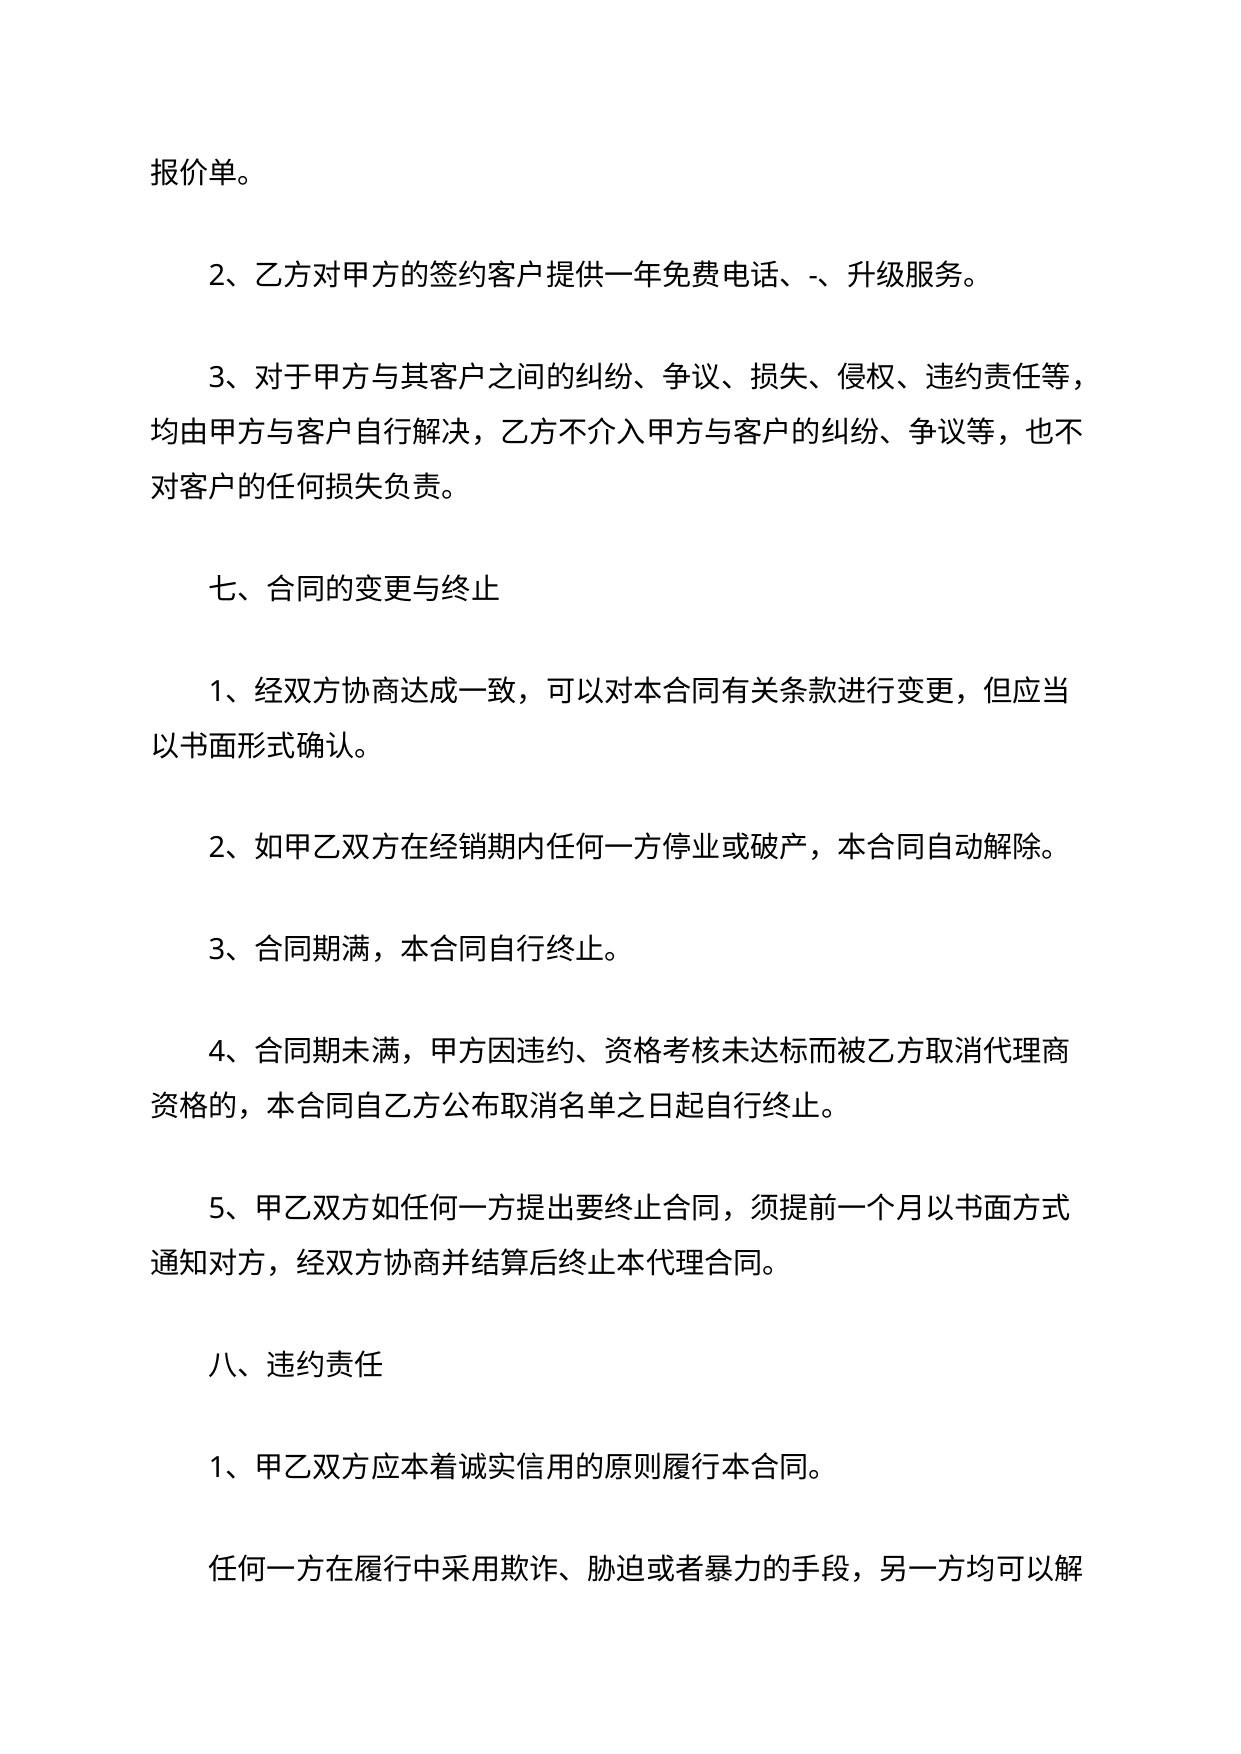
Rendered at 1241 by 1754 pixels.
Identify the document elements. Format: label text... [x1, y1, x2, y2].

text 2、乙方对甲方的签约客户提供一年免费电话、-、升级服务。 [150, 252, 1090, 294]
text 八、违约责任 [150, 1341, 1090, 1384]
text 5、甲乙双方如任何一方提出要终止合同，须提前一个月以书面方式通知对方，经双方协商并结算后终止本代理合同。 [150, 1185, 1090, 1282]
text 七、合同的变更与终止 [150, 565, 1090, 608]
text 3、对于甲方与其客户之间的纠纷、争议、损失、侵权、违约责任等，均由甲方与客户自行解决，乙方不介入甲方与客户的纠纷、争议等，也不对客户的任何损失负责。 [150, 354, 1090, 506]
text 1、经双方协商达成一致，可以对本合同有关条款进行变更，但应当以书面形式确认。 [150, 667, 1090, 764]
text 1、甲乙双方应本着诚实信用的原则履行本合同。 [150, 1443, 1090, 1486]
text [150, 1545, 1090, 1587]
text 3、合同期满，本合同自行终止。 [150, 926, 1090, 968]
text 4、合同期未满，甲方因违约、资格考核未达标而被乙方取消代理商资格的，本合同自乙方公布取消名单之日起自行终止。 [150, 1028, 1090, 1125]
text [150, 150, 1090, 192]
text 2、如甲乙双方在经销期内任何一方停业或破产，本合同自动解除。 [150, 824, 1090, 866]
